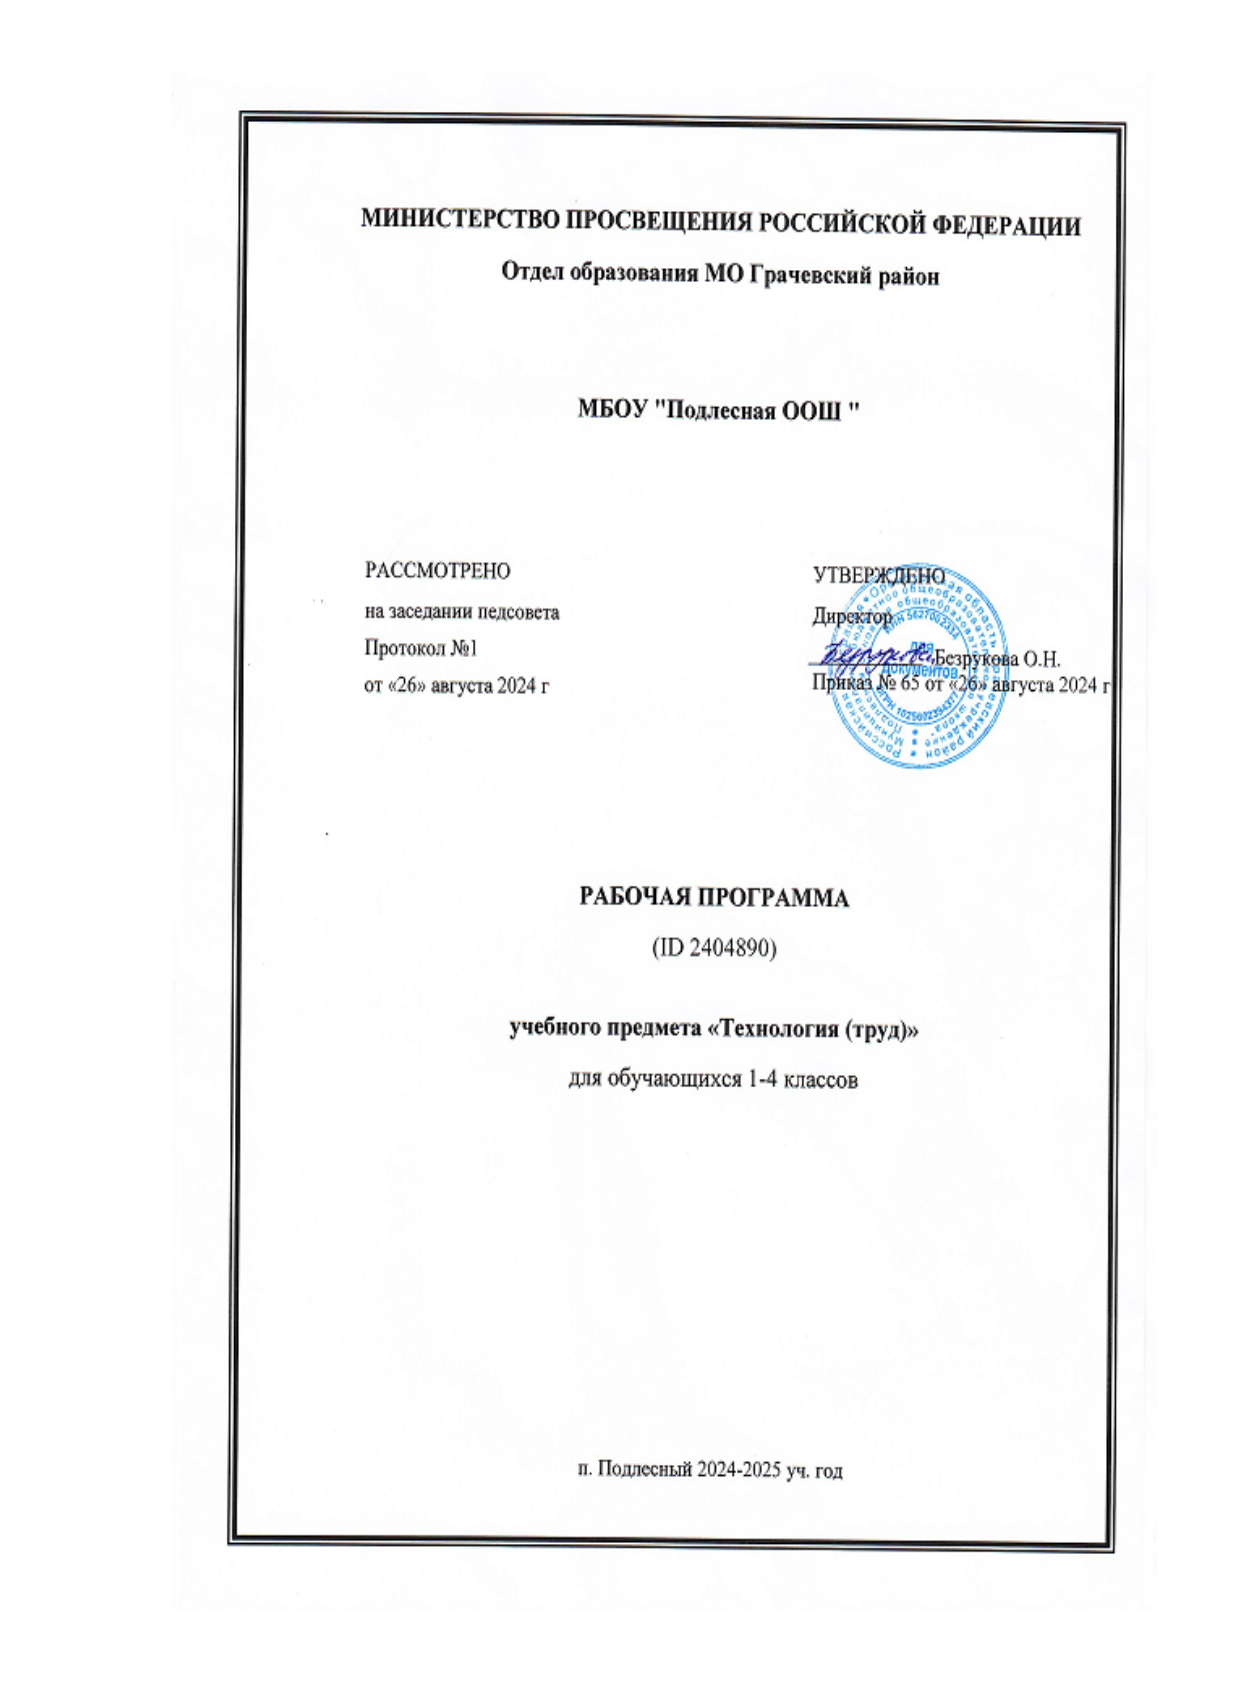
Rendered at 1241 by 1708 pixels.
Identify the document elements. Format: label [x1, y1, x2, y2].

picture [166, 65, 1157, 1611]
